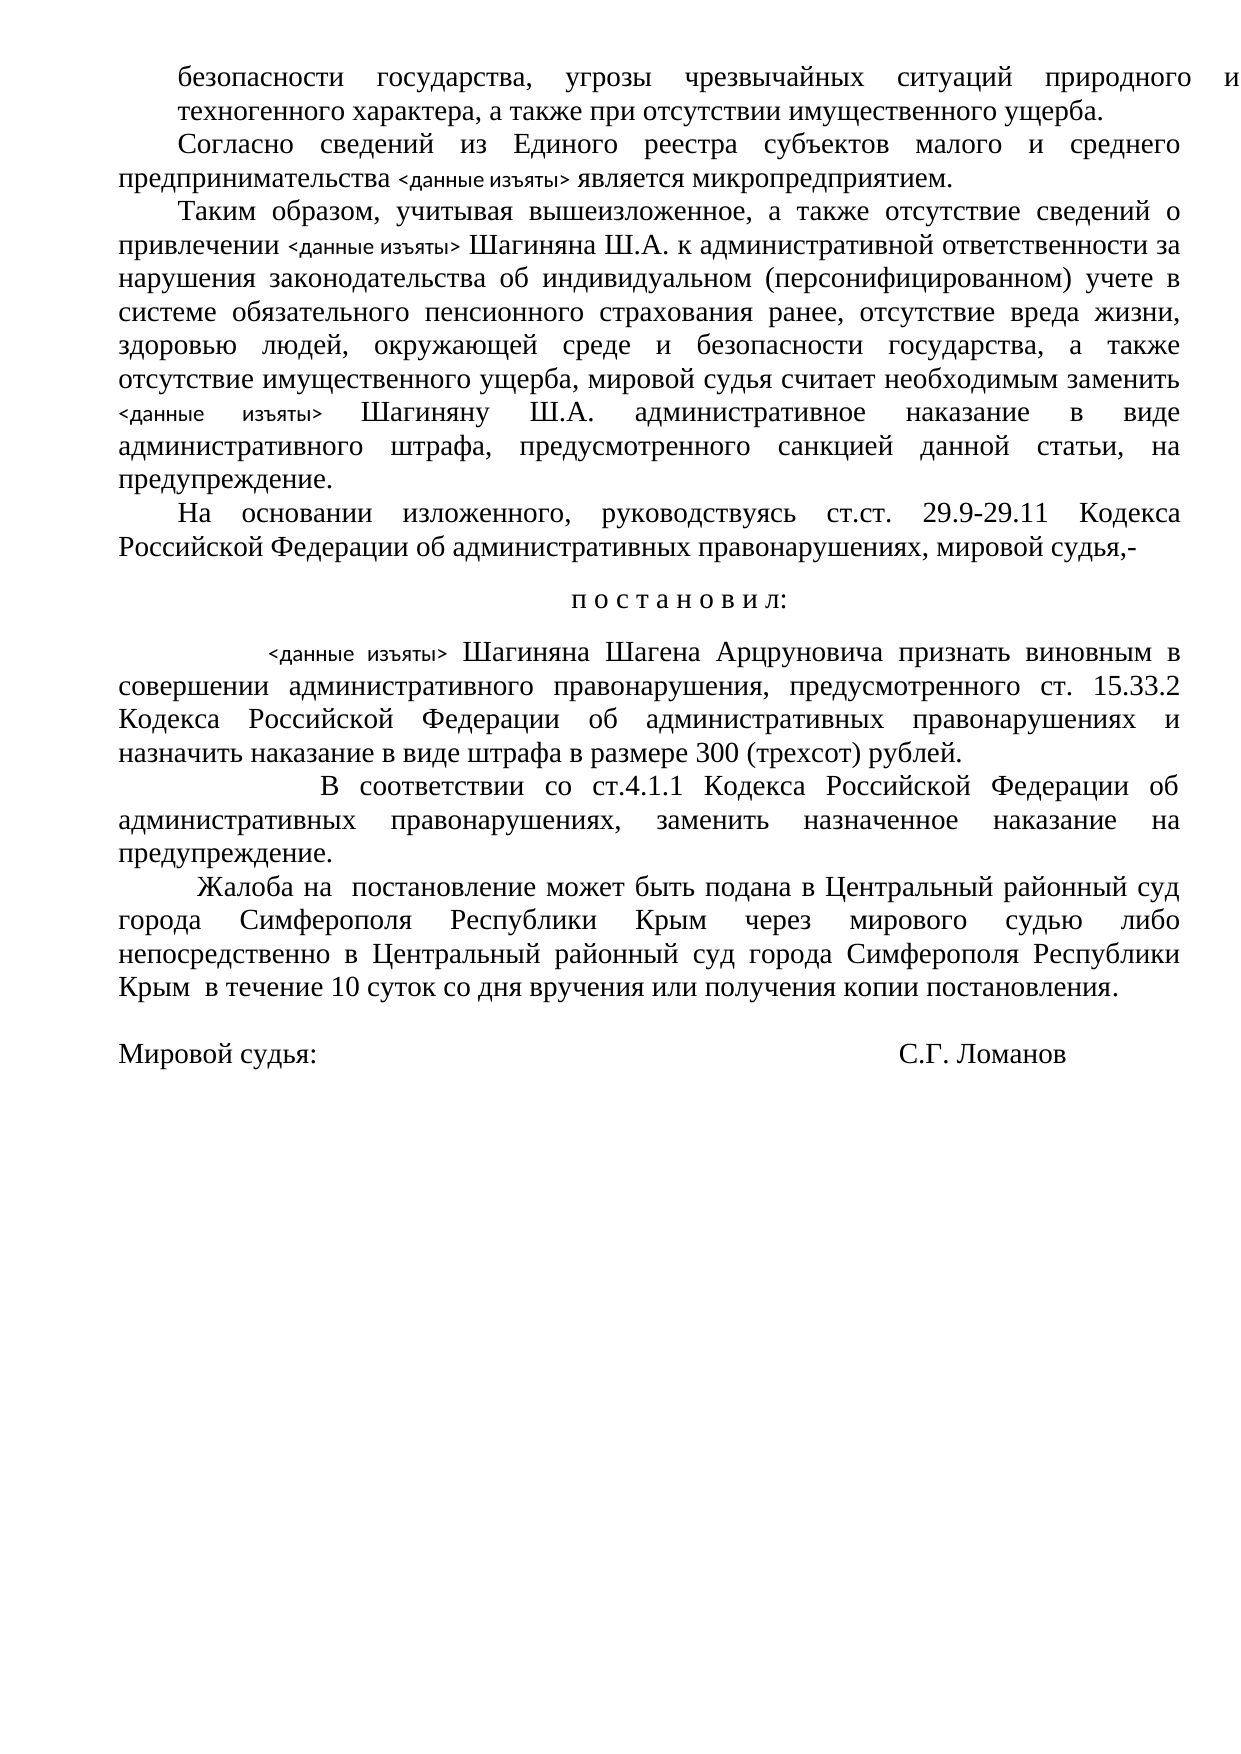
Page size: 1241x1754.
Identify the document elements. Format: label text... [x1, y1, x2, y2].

text <данные изъяты> Шагиняна Шагена Арцруновича признать виновным в совершении административного правонарушения, предусмотренного ст. 15.33.2 Кодекса Российской Федерации об административных правонарушениях и назначить наказание в виде штрафа в размере 300 (трехсот) рублей. [118, 634, 1181, 768]
text В соответствии со ст.4.1.1 Кодекса Российской Федерации об административных правонарушениях, заменить назначенное наказание на предупреждение. [118, 768, 1181, 869]
text Таким образом, учитывая вышеизложенное, а также отсутствие сведений о привлечении <данные изъяты> Шагиняна Ш.А. к административной ответственности за нарушения законодательства об индивидуальном (персонифицированном) учете в системе обязательного пенсионного страхования ранее, отсутствие вреда жизни, здоровью людей, окружающей среде и безопасности государства, а также отсутствие имущественного ущерба, мировой судья считает необходимым заменить <данные изъяты> Шагиняну Ш.А. административное наказание в виде административного штрафа, предусмотренного санкцией данной статьи, на предупреждение. [118, 193, 1181, 495]
text Согласно сведений из Единого реестра субъектов малого и среднего предпринимательства <данные изъяты> является микропредприятием. [118, 126, 1181, 193]
text Жалоба на постановление может быть подана в Центральный районный суд города Симферополя Республики Крым через мирового судью либо непосредственно в Центральный районный суд города Симферополя Республики Крым в течение 10 суток со дня вручения или получения копии постановления. [118, 869, 1181, 1003]
text п о с т а н о в и л: [118, 581, 1181, 615]
text На основании изложенного, руководствуясь ст.ст. 29.9-29.11 Кодекса Российской Федерации об административных правонарушениях, мировой судья,- [118, 495, 1181, 562]
text Мировой судья: С.Г. Ломанов [118, 1037, 1181, 1070]
